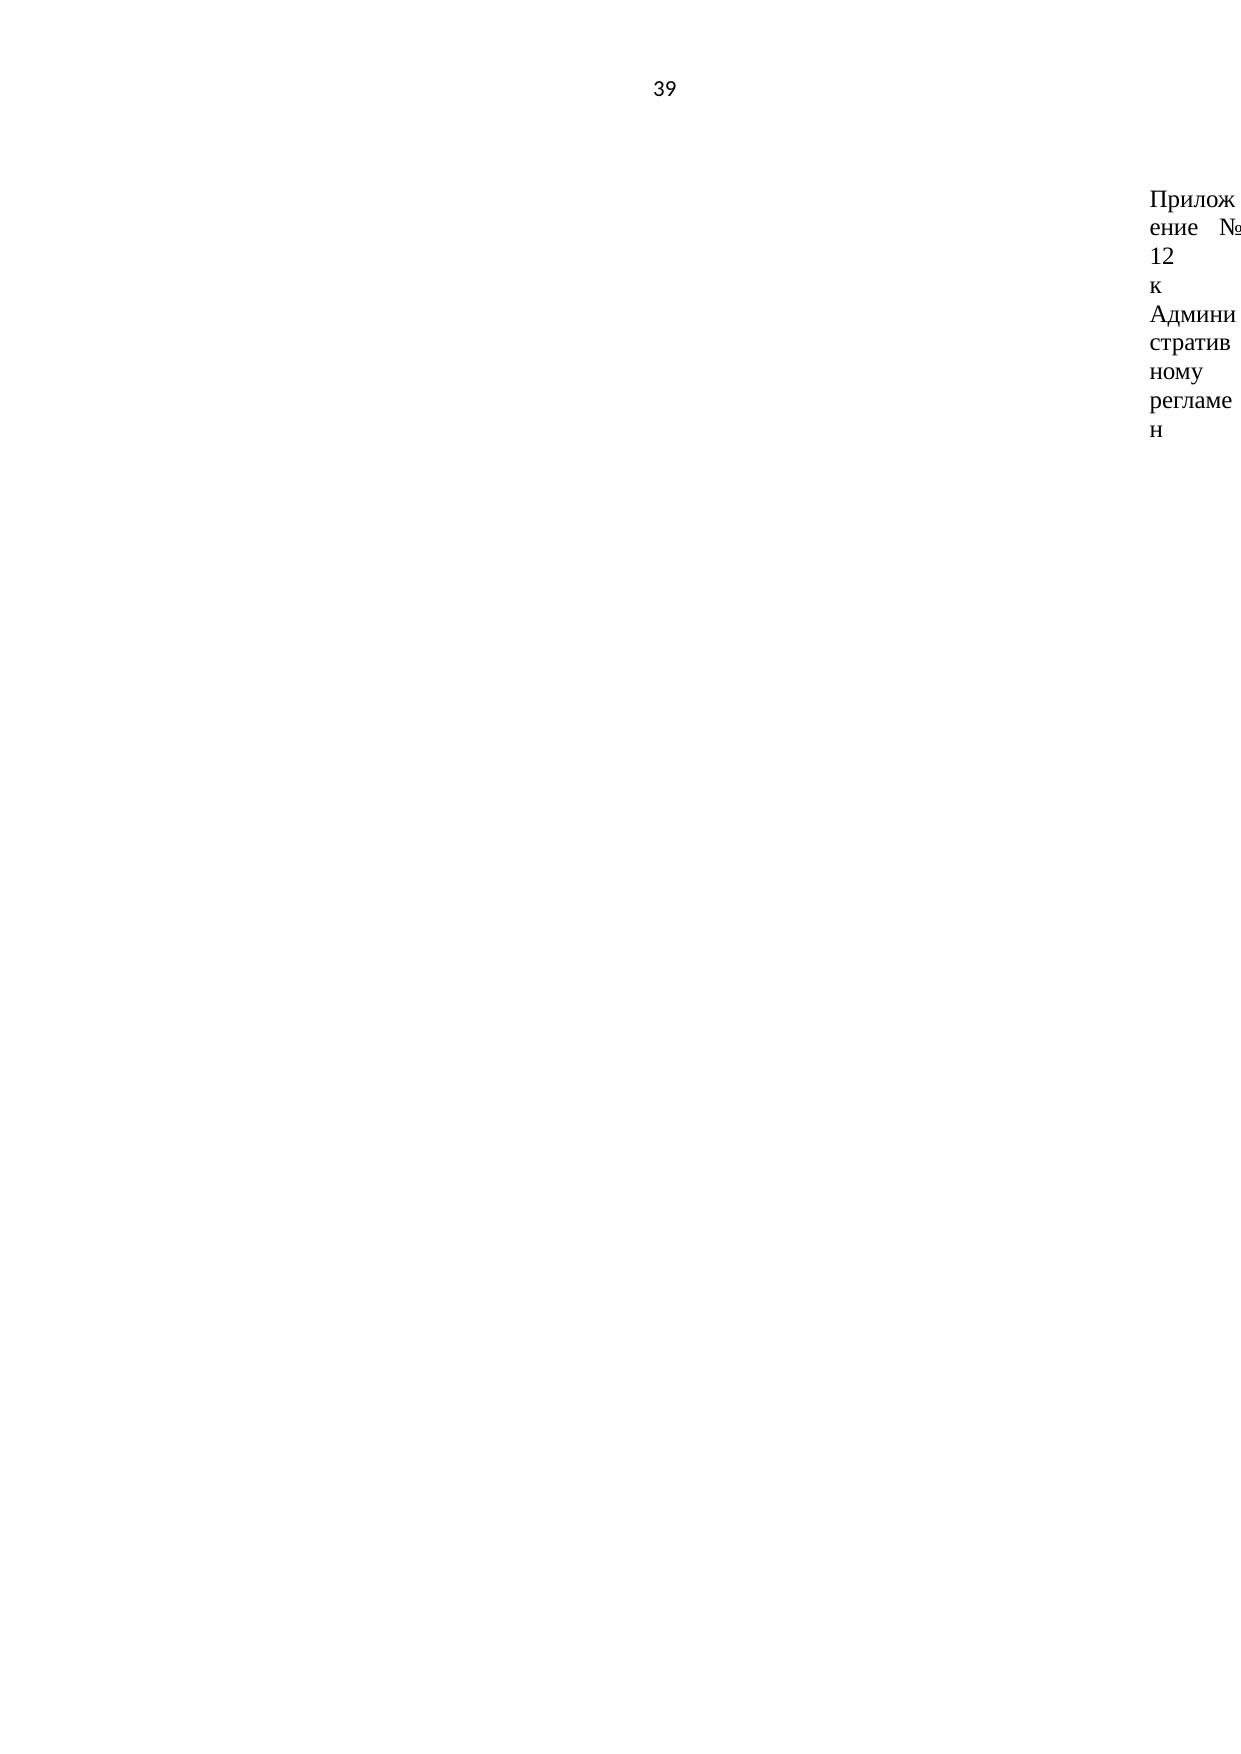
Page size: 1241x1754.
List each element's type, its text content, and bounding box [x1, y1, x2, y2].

text к Административному регламен [1149, 270, 1240, 442]
text Приложение № 12 [1149, 184, 1240, 270]
